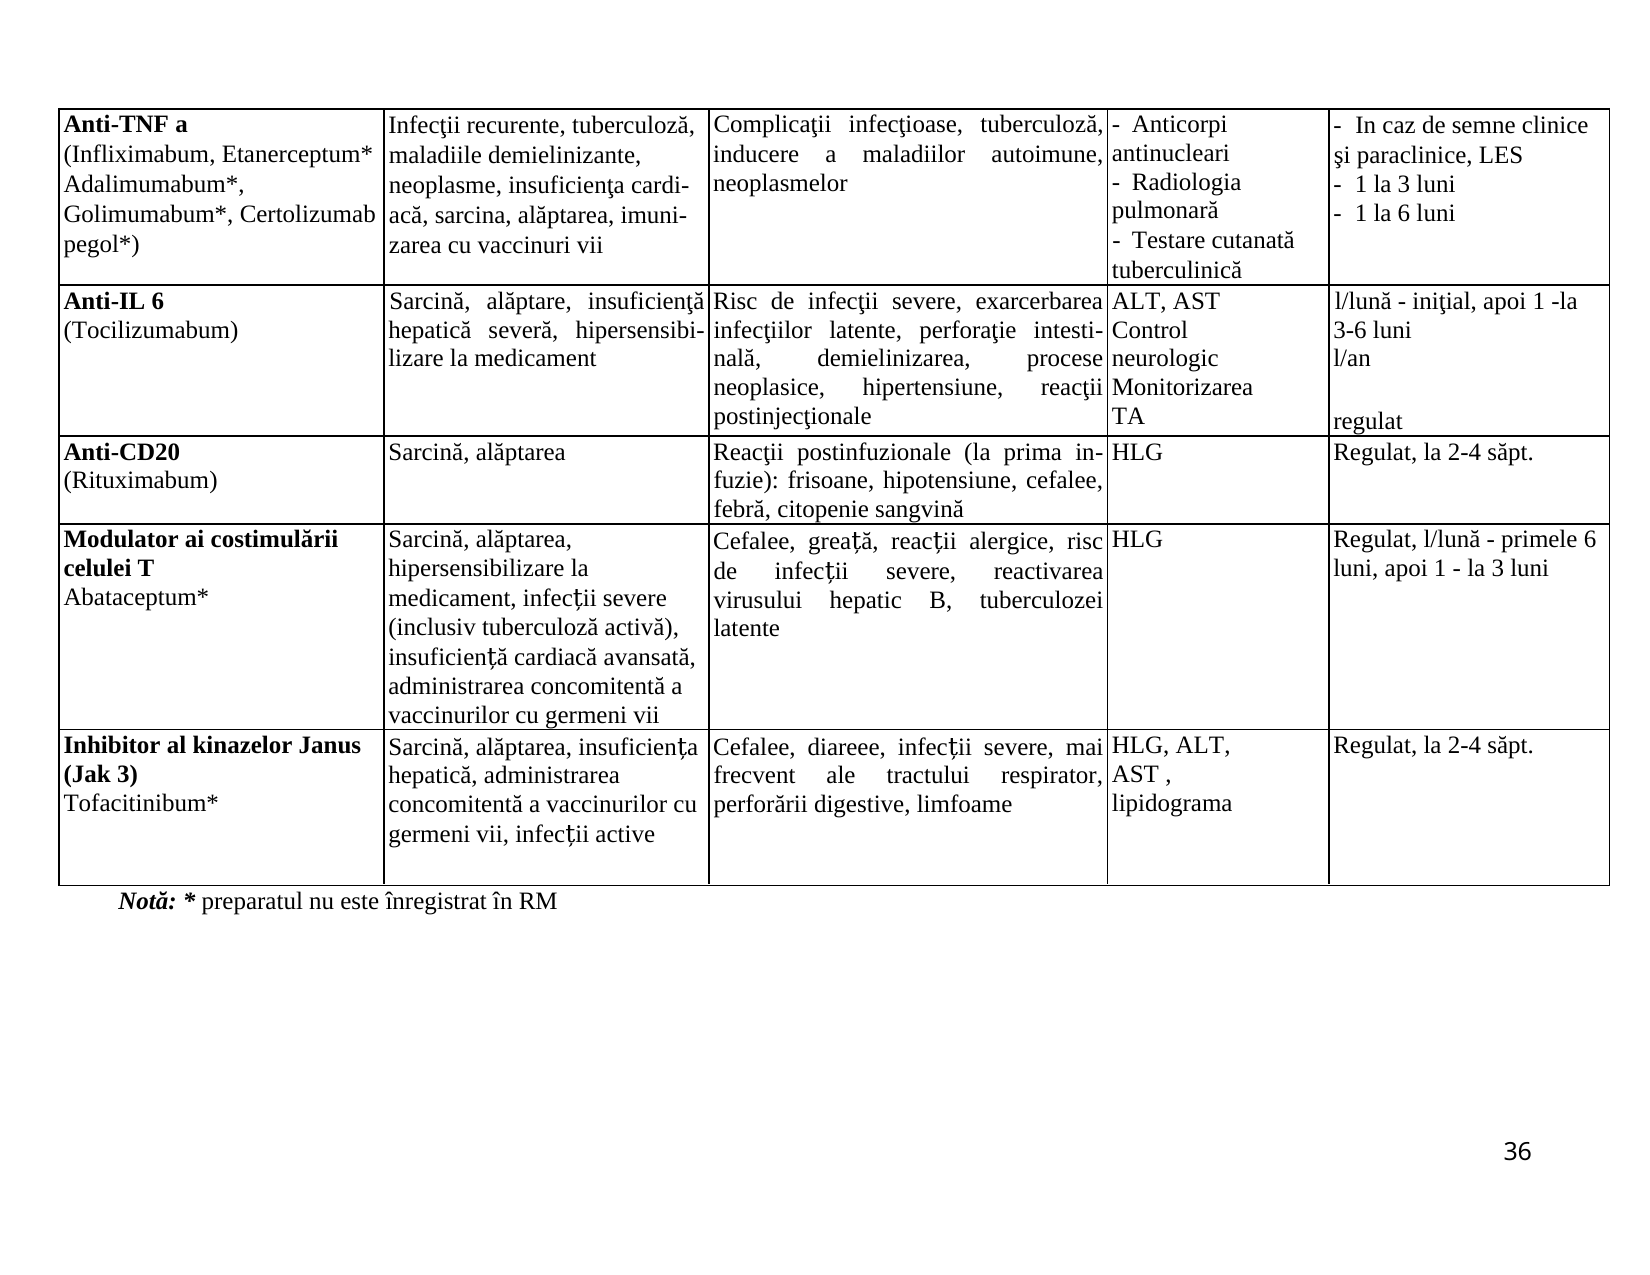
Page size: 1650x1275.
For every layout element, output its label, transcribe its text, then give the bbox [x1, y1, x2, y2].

table_cell Sarcină, alăptarea [385, 437, 708, 523]
table_cell HLG, ALT, AST , lipidograma [1108, 730, 1328, 884]
table_cell ALT, AST Control neurologic Monitorizarea TA [1108, 286, 1328, 435]
table_cell Infecţii recurente, tuberculoză, maladiile demielinizante, neoplasme, insuficienţa cardiacă, sarcina, alăptarea, imunizarea cu vaccinuri vii [385, 110, 708, 284]
table_cell Risc de infecţii severe, exarcerbarea infecţiilor latente, perforaţie intestinală, demielinizarea, procese neoplasice, hipertensiune, reacţii postinjecţionale [710, 286, 1107, 435]
table_cell Anti-CD20 (Rituximabum) [60, 437, 383, 523]
table_cell Complicaţii infecţioase, tuberculoză, inducere a maladiilor autoimune, neoplasmelor [710, 110, 1107, 284]
table_cell l/lună - iniţial, apoi 1 -la 3-6 luni l/an regulat [1330, 286, 1609, 435]
table_cell Reacţii postinfuzionale (la prima infuzie): frisoane, hipotensiune, cefalee, febră, citopenie sangvină [710, 437, 1107, 523]
table_cell Sarcină, alăptare, insuficienţă hepatică severă, hipersensibi-lizare la medicament [385, 286, 708, 435]
table_cell Sarcină, alăptarea, hipersensibilizare la medicament, infecții severe (inclusiv tuberculoză activă), insuficiență cardiacă avansată, administrarea concomitentă a vaccinurilor cu germeni vii [385, 525, 708, 728]
table_cell HLG [1108, 437, 1328, 523]
table_cell Regulat, la 2-4 săpt. [1330, 730, 1609, 884]
table_cell - In caz de semne clinice şi paraclinice, LES - 1 la 3 luni - 1 la 6 luni [1330, 110, 1609, 284]
table_cell Cefalee, diareee, infecții severe, mai frecvent ale tractului respirator, perforării digestive, limfoame [710, 730, 1107, 884]
table_cell Anti-IL 6 (Tocilizumabum) [60, 286, 383, 435]
table_cell Regulat, l/lună - primele 6 luni, apoi 1 - la 3 luni [1330, 525, 1609, 728]
table_cell Inhibitor al kinazelor Janus (Jak 3) Tofacitinibum* [60, 730, 383, 884]
table_cell Sarcină, alăptarea, insuficiența hepatică, administrarea concomitentă a vaccinurilor cu germeni vii, infecții active [385, 730, 708, 884]
table_cell HLG [1108, 525, 1328, 728]
table_cell Anti-TNF a (Infliximabum, Etanerceptum* Adalimumabum*, Golimumabum*, Certolizumab pegol*) [60, 110, 383, 284]
table_cell Cefalee, greață, reacții alergice, risc de infecții severe, reactivarea virusului hepatic B, tuberculozei latente [710, 525, 1107, 728]
table_cell - Anticorpi antinucleari - Radiologia pulmonară - Testare cutanată tuberculinică [1108, 110, 1328, 284]
table_cell Regulat, la 2-4 săpt. [1330, 437, 1609, 523]
table_cell Modulator ai costimulării celulei T Abataceptum* [60, 525, 383, 728]
text Notă: * preparatul nu este înregistrat în RM [118, 886, 1532, 915]
